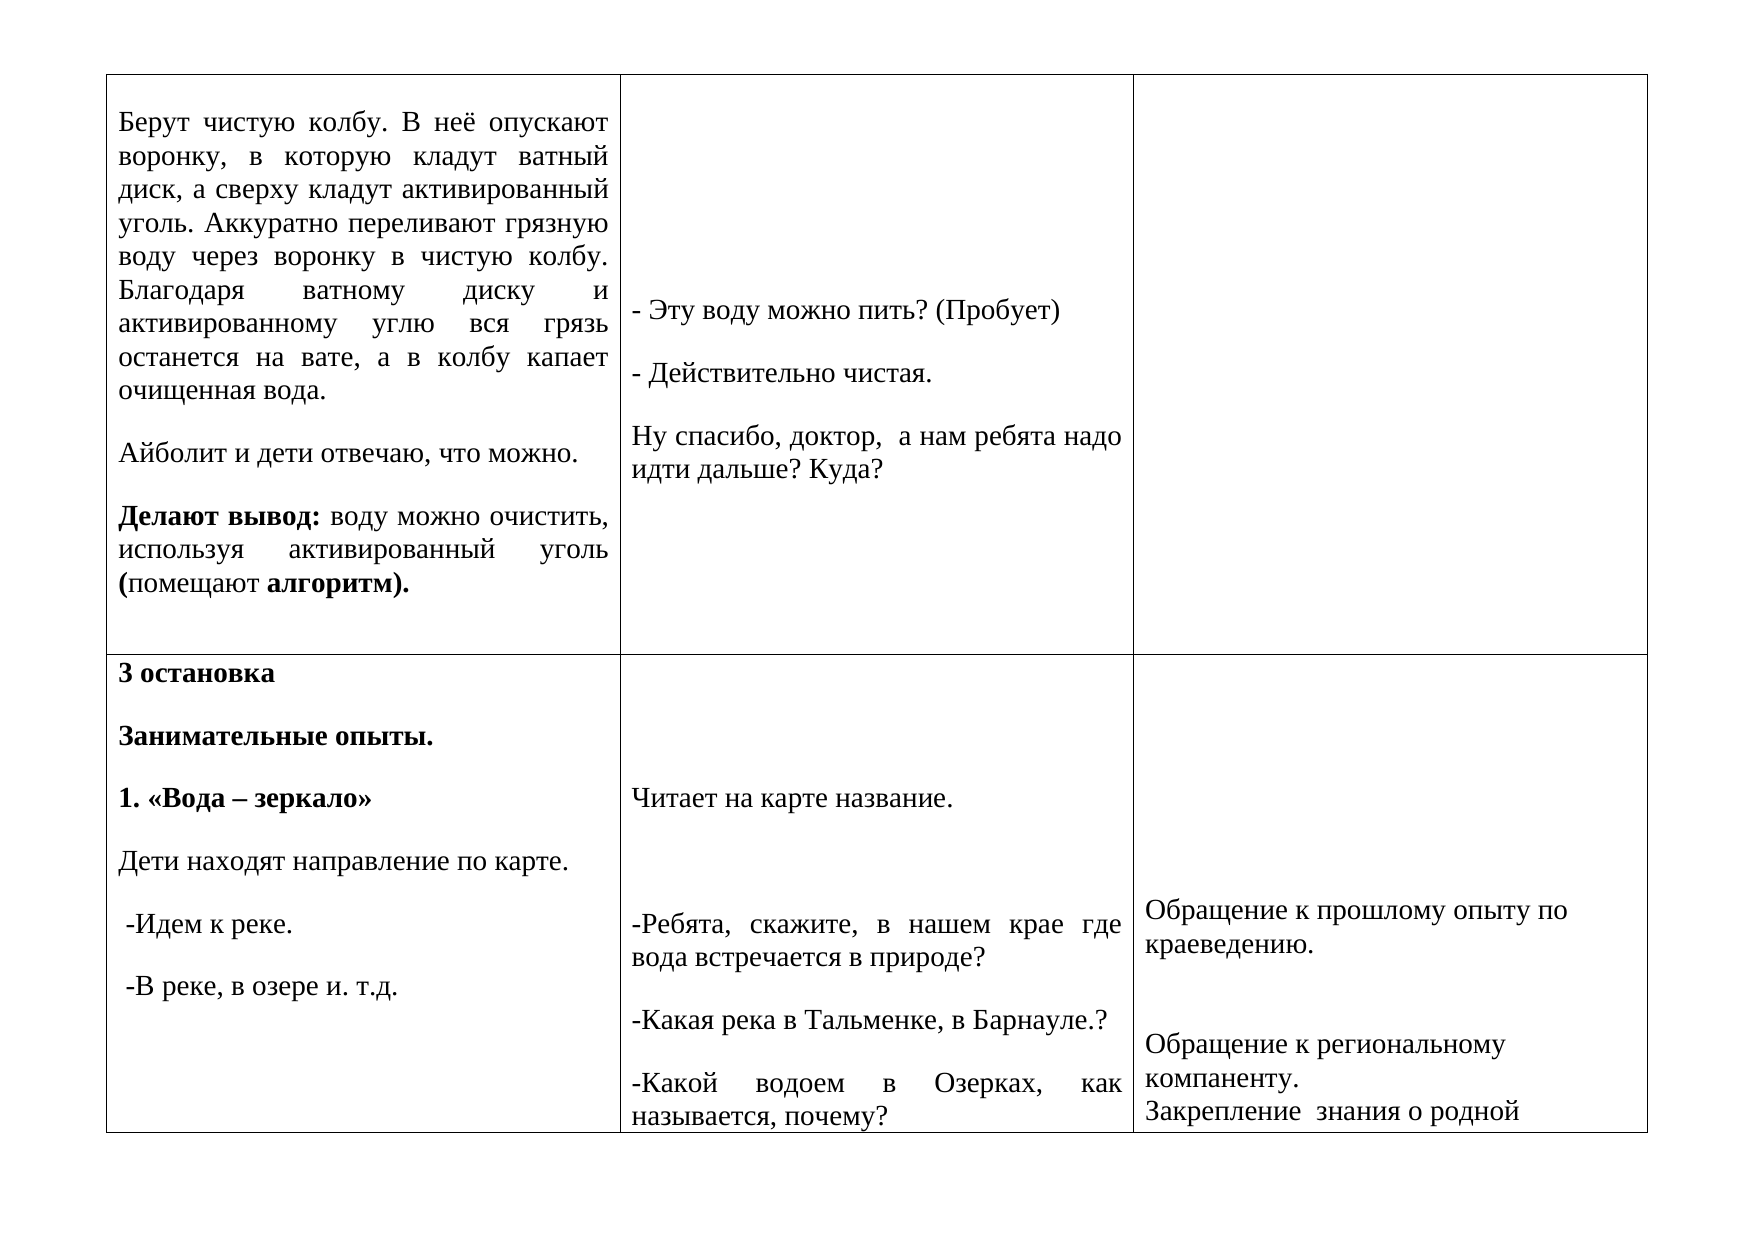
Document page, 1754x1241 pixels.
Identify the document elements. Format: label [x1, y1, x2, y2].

table_cell [621, 75, 1133, 654]
table_cell [1134, 75, 1647, 654]
table_cell [1134, 655, 1647, 1132]
table_cell [107, 655, 620, 1132]
table_cell [621, 655, 1133, 1132]
table_cell [107, 75, 620, 654]
